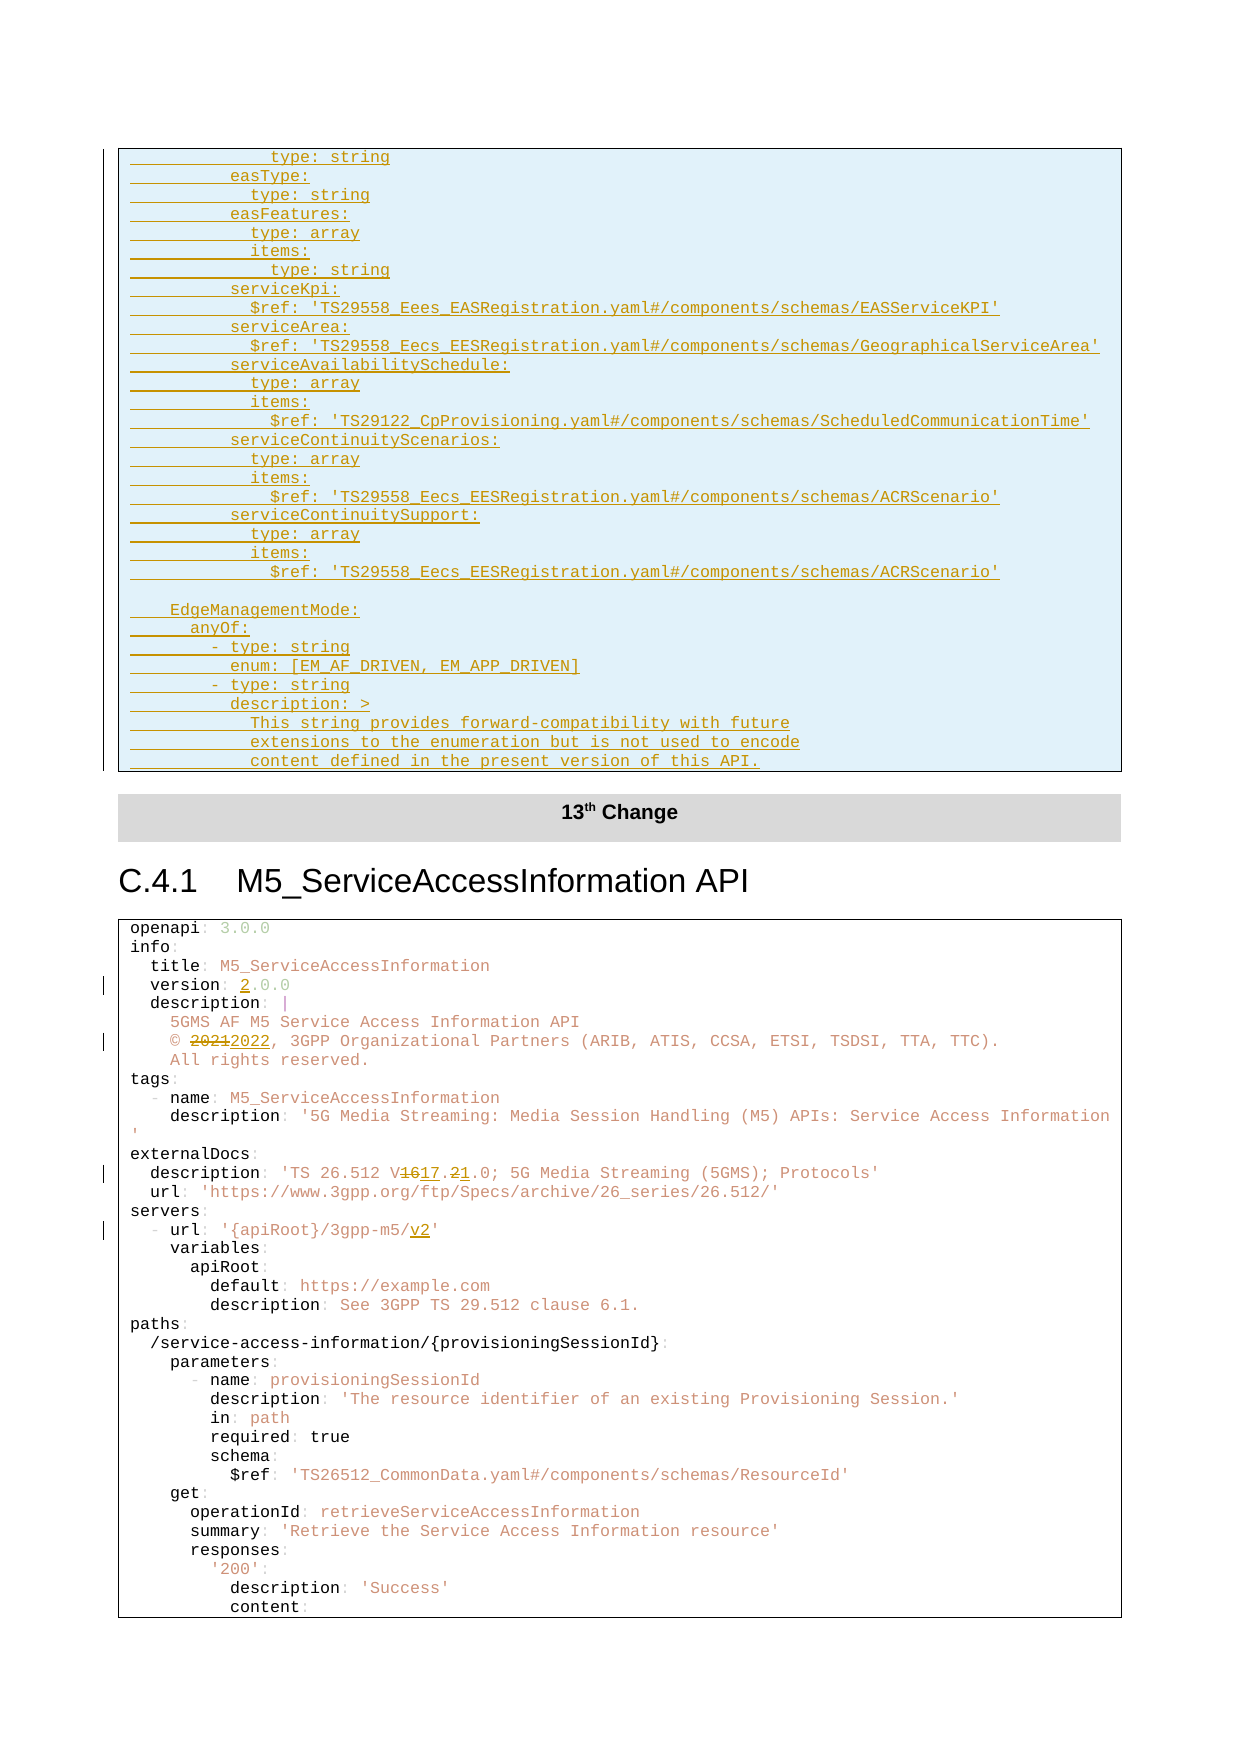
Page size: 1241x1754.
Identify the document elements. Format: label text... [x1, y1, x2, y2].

subtitle C.4.1 M5_ServiceAccessInformation API [118, 861, 1122, 900]
table_header 13th Change [118, 794, 1121, 842]
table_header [119, 920, 1121, 1617]
